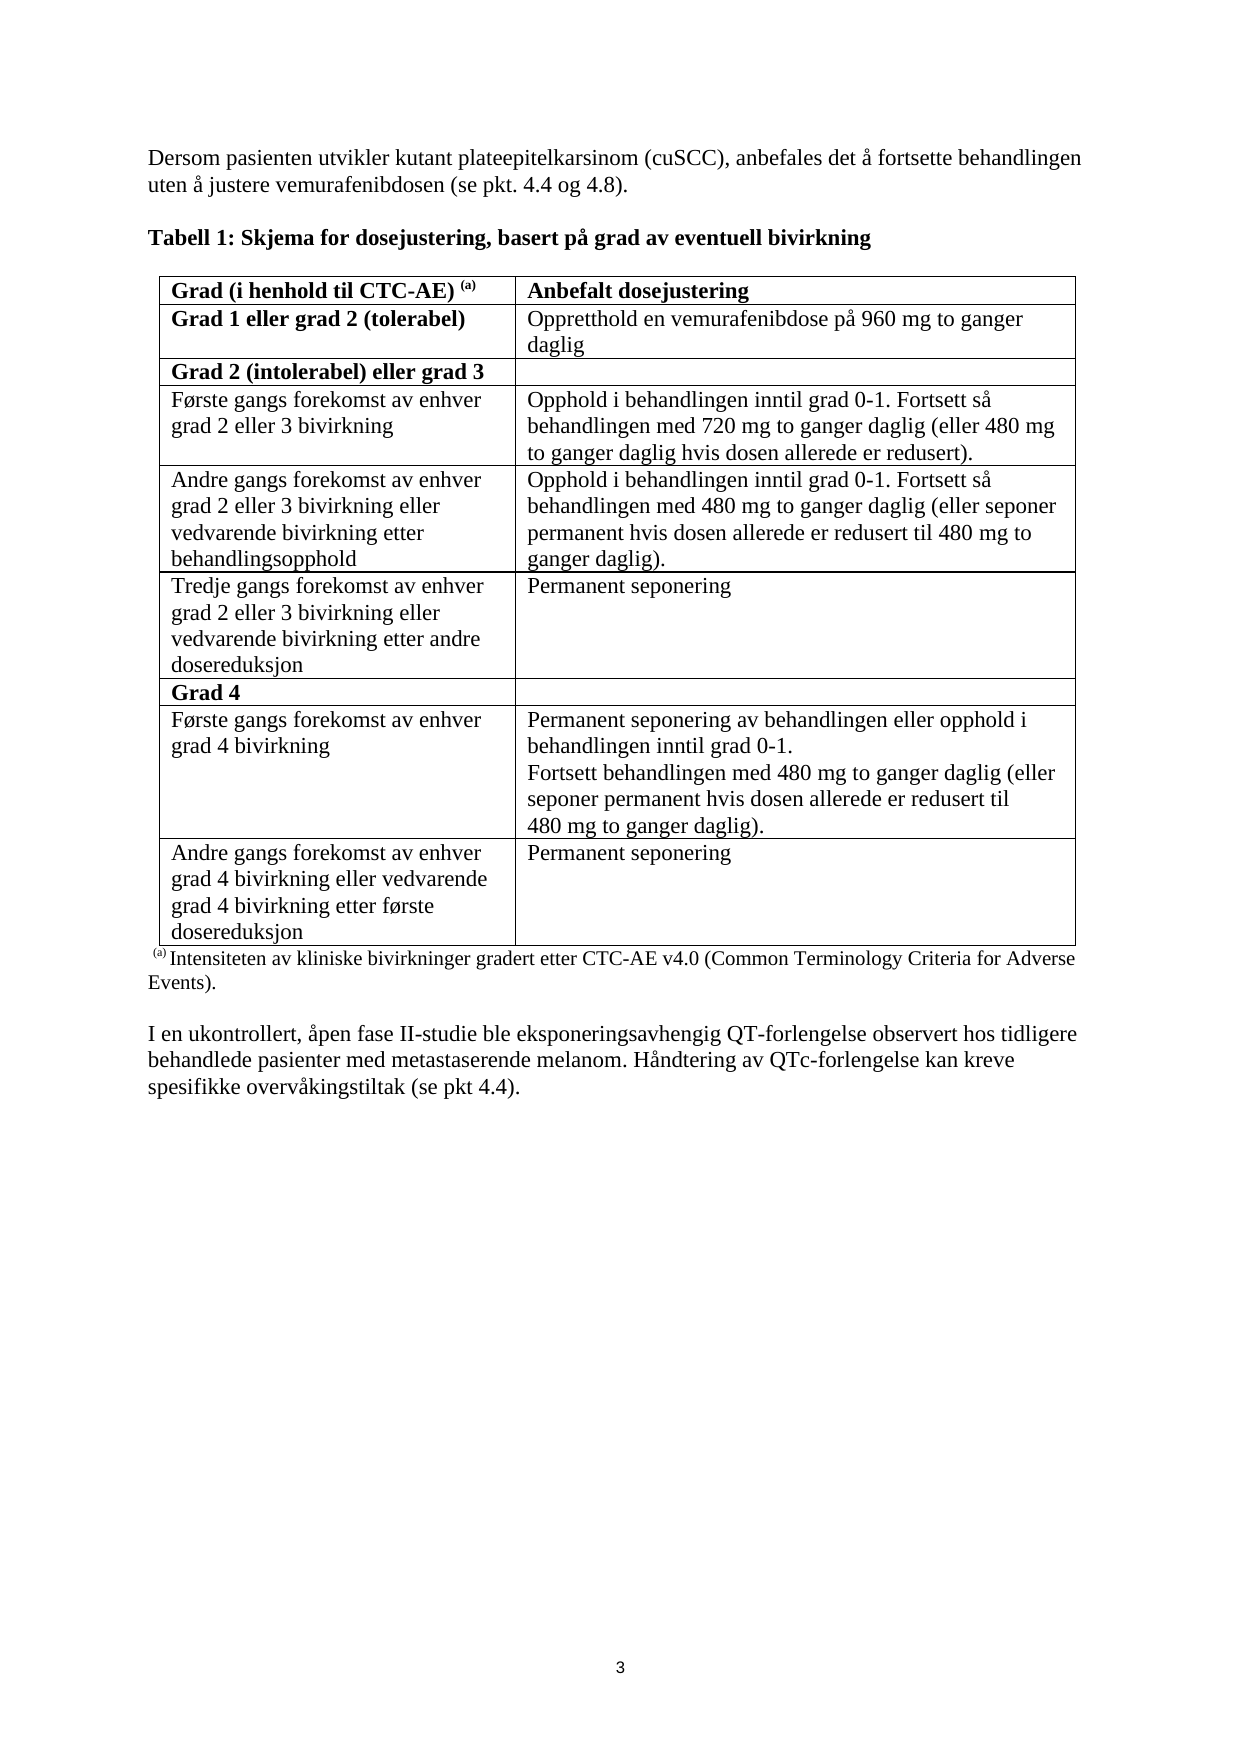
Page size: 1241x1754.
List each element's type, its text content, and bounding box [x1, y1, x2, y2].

table_cell [516, 679, 1075, 705]
table_cell Grad 2 (intolerabel) eller grad 3 [160, 359, 515, 385]
table_cell Tredje gangs forekomst av enhver grad 2 eller 3 bivirkning eller vedvarende bivirkning etter andre dosereduksjon [160, 573, 515, 678]
table_cell Grad 4 [160, 679, 515, 705]
table_cell Andre gangs forekomst av enhver grad 4 bivirkning eller vedvarende grad 4 bivirkning etter første dosereduksjon [160, 839, 515, 944]
table_cell Første gangs forekomst av enhver grad 4 bivirkning [160, 706, 515, 838]
text (a) Intensiteten av kliniske bivirkninger gradert etter CTC-AE v4.0 (Common Terminology Criteria for Adverse Events). [148, 946, 1092, 994]
table_cell Andre gangs forekomst av enhver grad 2 eller 3 bivirkning eller vedvarende bivirkning etter behandlingsopphold [160, 466, 515, 571]
table_cell Oppretthold en vemurafenibdose på 960 mg to ganger daglig [516, 305, 1075, 357]
table_cell Permanent seponering av behandlingen eller opphold i behandlingen inntil grad 0-1. Fortsett behandlingen med 480 mg to ganger daglig (eller seponer permanent hvis dosen allerede er redusert til 480 mg to ganger daglig). [516, 706, 1075, 838]
table_cell Opphold i behandlingen inntil grad 0-1. Fortsett så behandlingen med 720 mg to ganger daglig (eller 480 mg to ganger daglig hvis dosen allerede er redusert). [516, 386, 1075, 465]
table_cell Permanent seponering [516, 839, 1075, 944]
table_cell Første gangs forekomst av enhver grad 2 eller 3 bivirkning [160, 386, 515, 465]
text I en ukontrollert, åpen fase II-studie ble eksponeringsavhengig QT-forlengelse observert hos tidligere behandlede pasienter med metastaserende melanom. Håndtering av QTc-forlengelse kan kreve spesifikke overvåkingstiltak (se pkt 4.4). [148, 1020, 1092, 1099]
table_cell Grad 1 eller grad 2 (tolerabel) [160, 305, 515, 357]
text Dersom pasienten utvikler kutant plateepitelkarsinom (cuSCC), anbefales det å fortsette behandlingen uten å justere vemurafenibdosen (se pkt. 4.4 og 4.8). [148, 144, 1092, 197]
text Tabell 1: Skjema for dosejustering, basert på grad av eventuell bivirkning [148, 223, 1092, 250]
table_cell Opphold i behandlingen inntil grad 0-1. Fortsett så behandlingen med 480 mg to ganger daglig (eller seponer permanent hvis dosen allerede er redusert til 480 mg to ganger daglig). [516, 466, 1075, 571]
table_header Grad (i henhold til CTC-AE) (a) [160, 277, 515, 304]
table_cell Permanent seponering [516, 573, 1075, 678]
table_header Anbefalt dosejustering [516, 277, 1075, 304]
table_cell [516, 359, 1075, 385]
